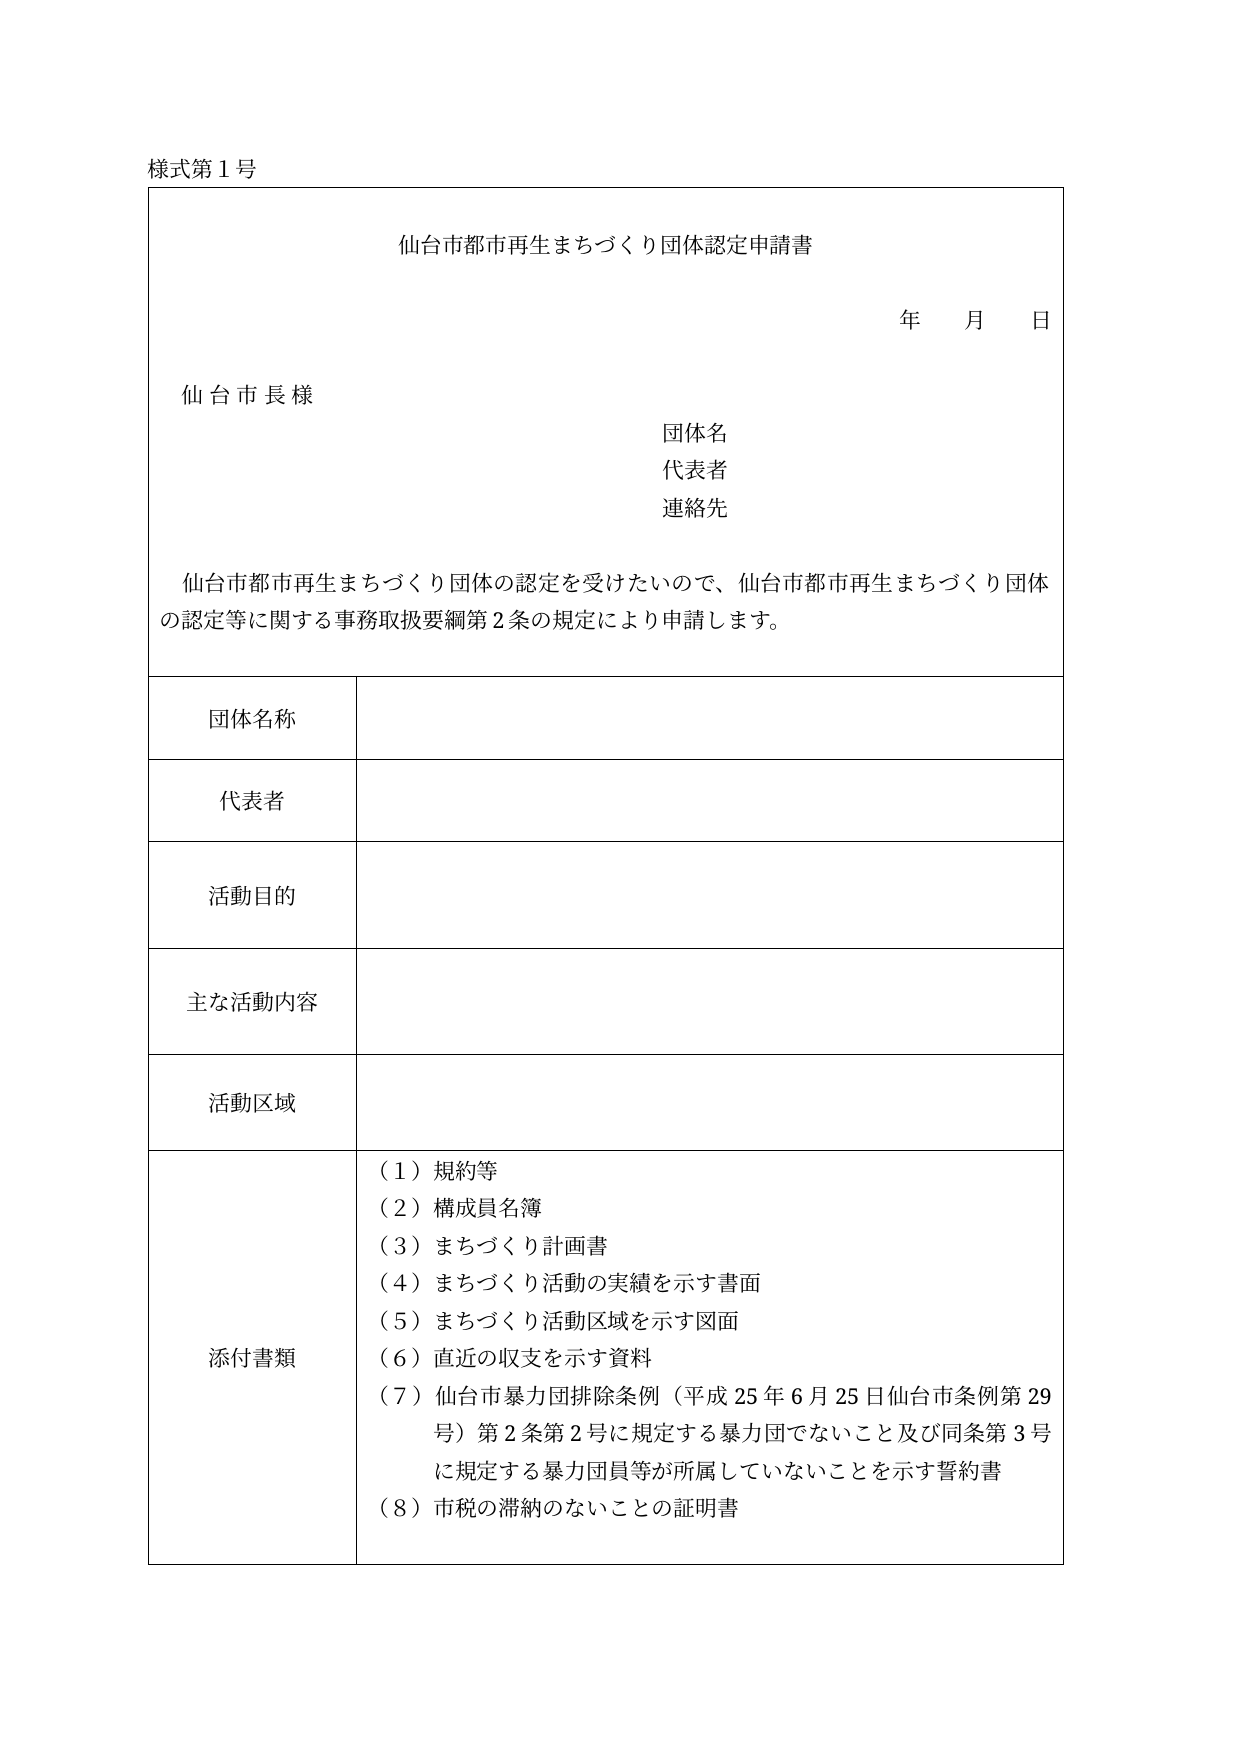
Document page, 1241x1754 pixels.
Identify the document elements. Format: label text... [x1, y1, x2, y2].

table_cell （１）規約等 （２）構成員名簿 （３）まちづくり計画書 （４）まちづくり活動の実績を示す書面 （５）まちづくり活動区域を示す図面 （６）直近の収支を示す資料 （７）仙台市暴力団排除条例（平成25年6月25日仙台市条例第29号）第2条第2号に規定する暴力団でないこと及び同条第3号に規定する暴力団員等が所属していないことを示す誓約書 （８）市税の滞納のないことの証明書 [357, 1151, 1063, 1564]
table_cell 主な活動内容 [149, 949, 356, 1054]
text 様式第１号 [148, 150, 1063, 187]
table_cell 添付書類 [149, 1151, 356, 1564]
table_cell 代表者 [149, 760, 356, 841]
table_cell [357, 760, 1063, 841]
table_cell [357, 1055, 1063, 1150]
table_header 仙台市都市再生まちづくり団体認定申請書 年 月 日 仙 台 市 長 様 団体名 代表者 連絡先 仙台市都市再生まちづくり団体の認定を受けたいので、仙台市都市再生まちづくり団体の認定等に関する事務取扱要綱第2条の規定により申請します。 [149, 188, 1063, 676]
table_cell [357, 949, 1063, 1054]
table_cell 活動目的 [149, 842, 356, 947]
table_cell 団体名称 [149, 677, 356, 758]
table_cell 活動区域 [149, 1055, 356, 1150]
table_cell [357, 842, 1063, 947]
table_cell [357, 677, 1063, 758]
